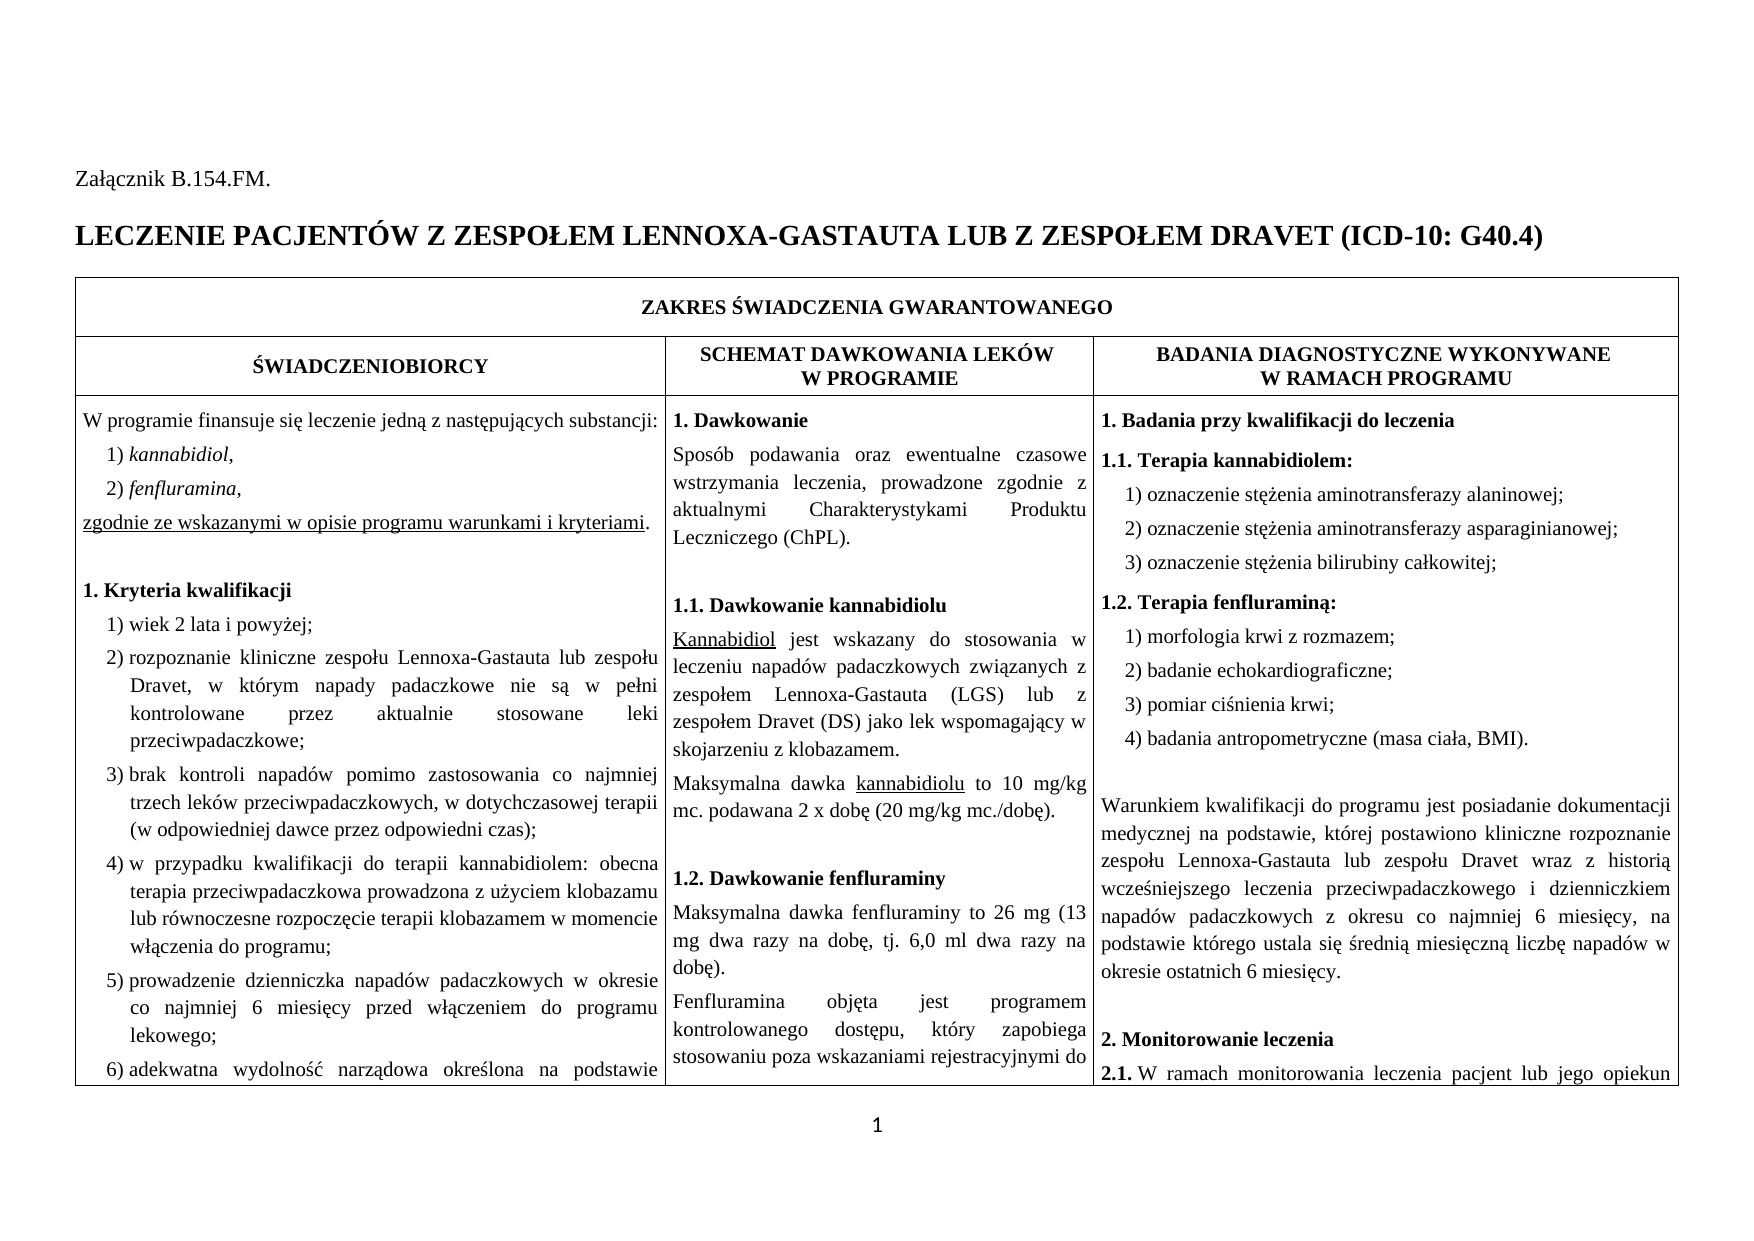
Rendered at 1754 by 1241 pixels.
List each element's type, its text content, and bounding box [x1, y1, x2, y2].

table_cell SCHEMAT DAWKOWANIA LEKÓW W PROGRAMIE [666, 337, 1093, 395]
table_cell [1094, 396, 1678, 1084]
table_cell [76, 396, 665, 1084]
text Załącznik B.154.FM. [75, 165, 1679, 192]
table_cell ŚWIADCZENIOBIORCY [76, 337, 665, 395]
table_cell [666, 396, 1093, 1084]
text LECZENIE PACJENTÓW Z ZESPOŁEM LENNOXA-GASTAUTA LUB Z ZESPOŁEM DRAVET (ICD-10: G40.4) [75, 218, 1679, 252]
table_header ZAKRES ŚWIADCZENIA GWARANTOWANEGO [76, 278, 1678, 336]
table_cell BADANIA DIAGNOSTYCZNE WYKONYWANE W RAMACH PROGRAMU [1094, 337, 1678, 395]
